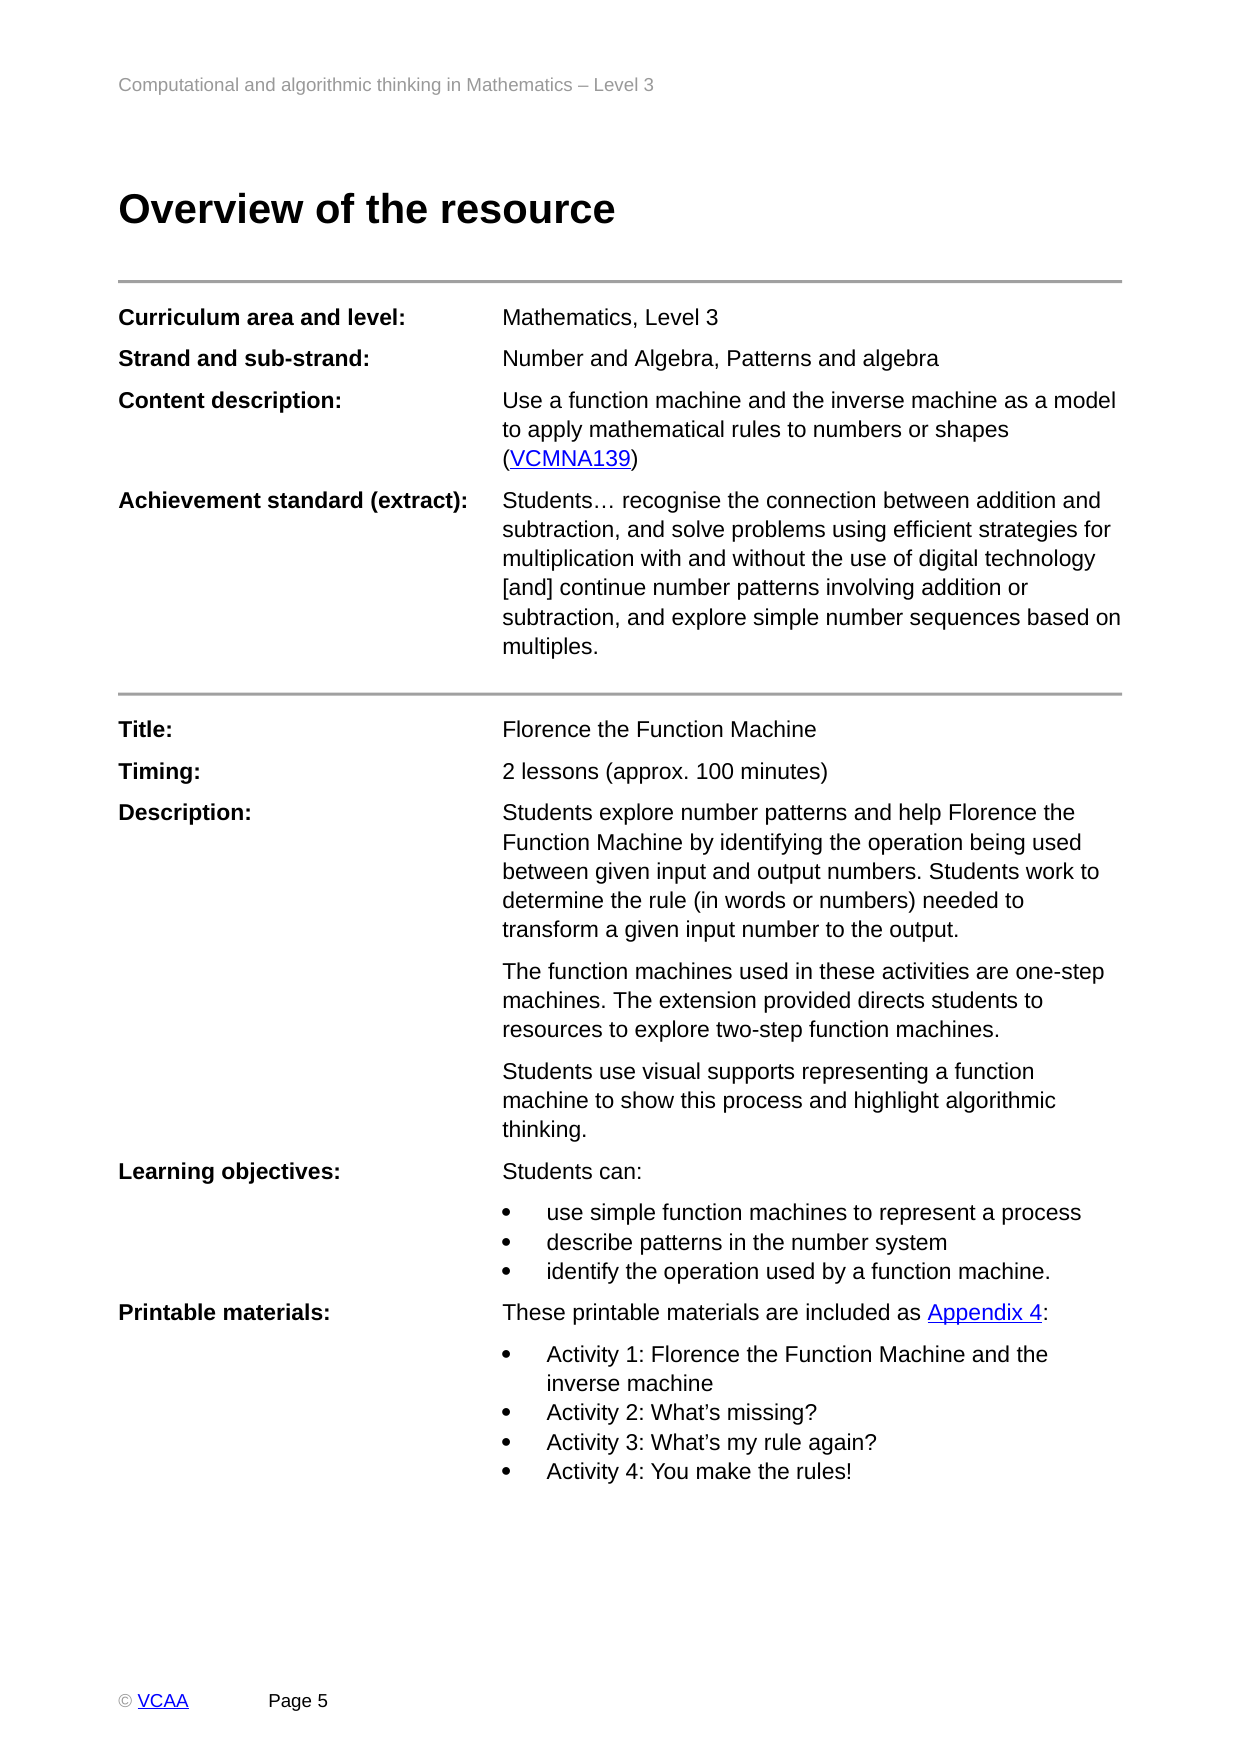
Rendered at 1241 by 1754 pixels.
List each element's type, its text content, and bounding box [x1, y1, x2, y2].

text identify the operation used by a function machine. [502, 1256, 1122, 1285]
text Printable materials: These printable materials are included as Appendix 4: [118, 1297, 1122, 1327]
text describe patterns in the number system [502, 1227, 1122, 1256]
subtitle Overview of the resource [118, 184, 1122, 232]
text The function machines used in these activities are one-step machines. The extension provided directs students to resources to explore two-step function machines. [118, 956, 1122, 1043]
text Description: Students explore number patterns and help Florence the Function Machine by identifying the operation being used between given input and output numbers. Students work to determine the rule (in words or numbers) needed to transform a given input number to the output. [118, 797, 1122, 943]
text Achievement standard (extract): Students… recognise the connection between addition and subtraction, and solve problems using efficient strategies for multiplication with and without the use of digital technology [and] continue number patterns involving addition or subtraction, and explore simple number sequences based on multiples. [118, 485, 1122, 660]
text Learning objectives: Students can: [118, 1156, 1122, 1185]
text Students use visual supports representing a function machine to show this process and highlight algorithmic thinking. [118, 1056, 1122, 1143]
text Content description: Use a function machine and the inverse machine as a model to apply mathematical rules to numbers or shapes (VCMNA139) [118, 385, 1122, 472]
text use simple function machines to represent a process [502, 1197, 1122, 1227]
text Title: Florence the Function Machine [118, 714, 1122, 743]
text Activity 1: Florence the Function Machine and the inverse machine [502, 1339, 1122, 1397]
text Activity 4: You make the rules! [502, 1456, 1122, 1485]
text Strand and sub-strand: Number and Algebra, Patterns and algebra [118, 343, 1122, 372]
text Activity 3: What’s my rule again? [502, 1427, 1122, 1456]
text Activity 2: What’s missing? [502, 1397, 1122, 1427]
text Curriculum area and level: Mathematics, Level 3 [118, 302, 1122, 331]
text Timing: 2 lessons (approx. 100 minutes) [118, 756, 1122, 785]
